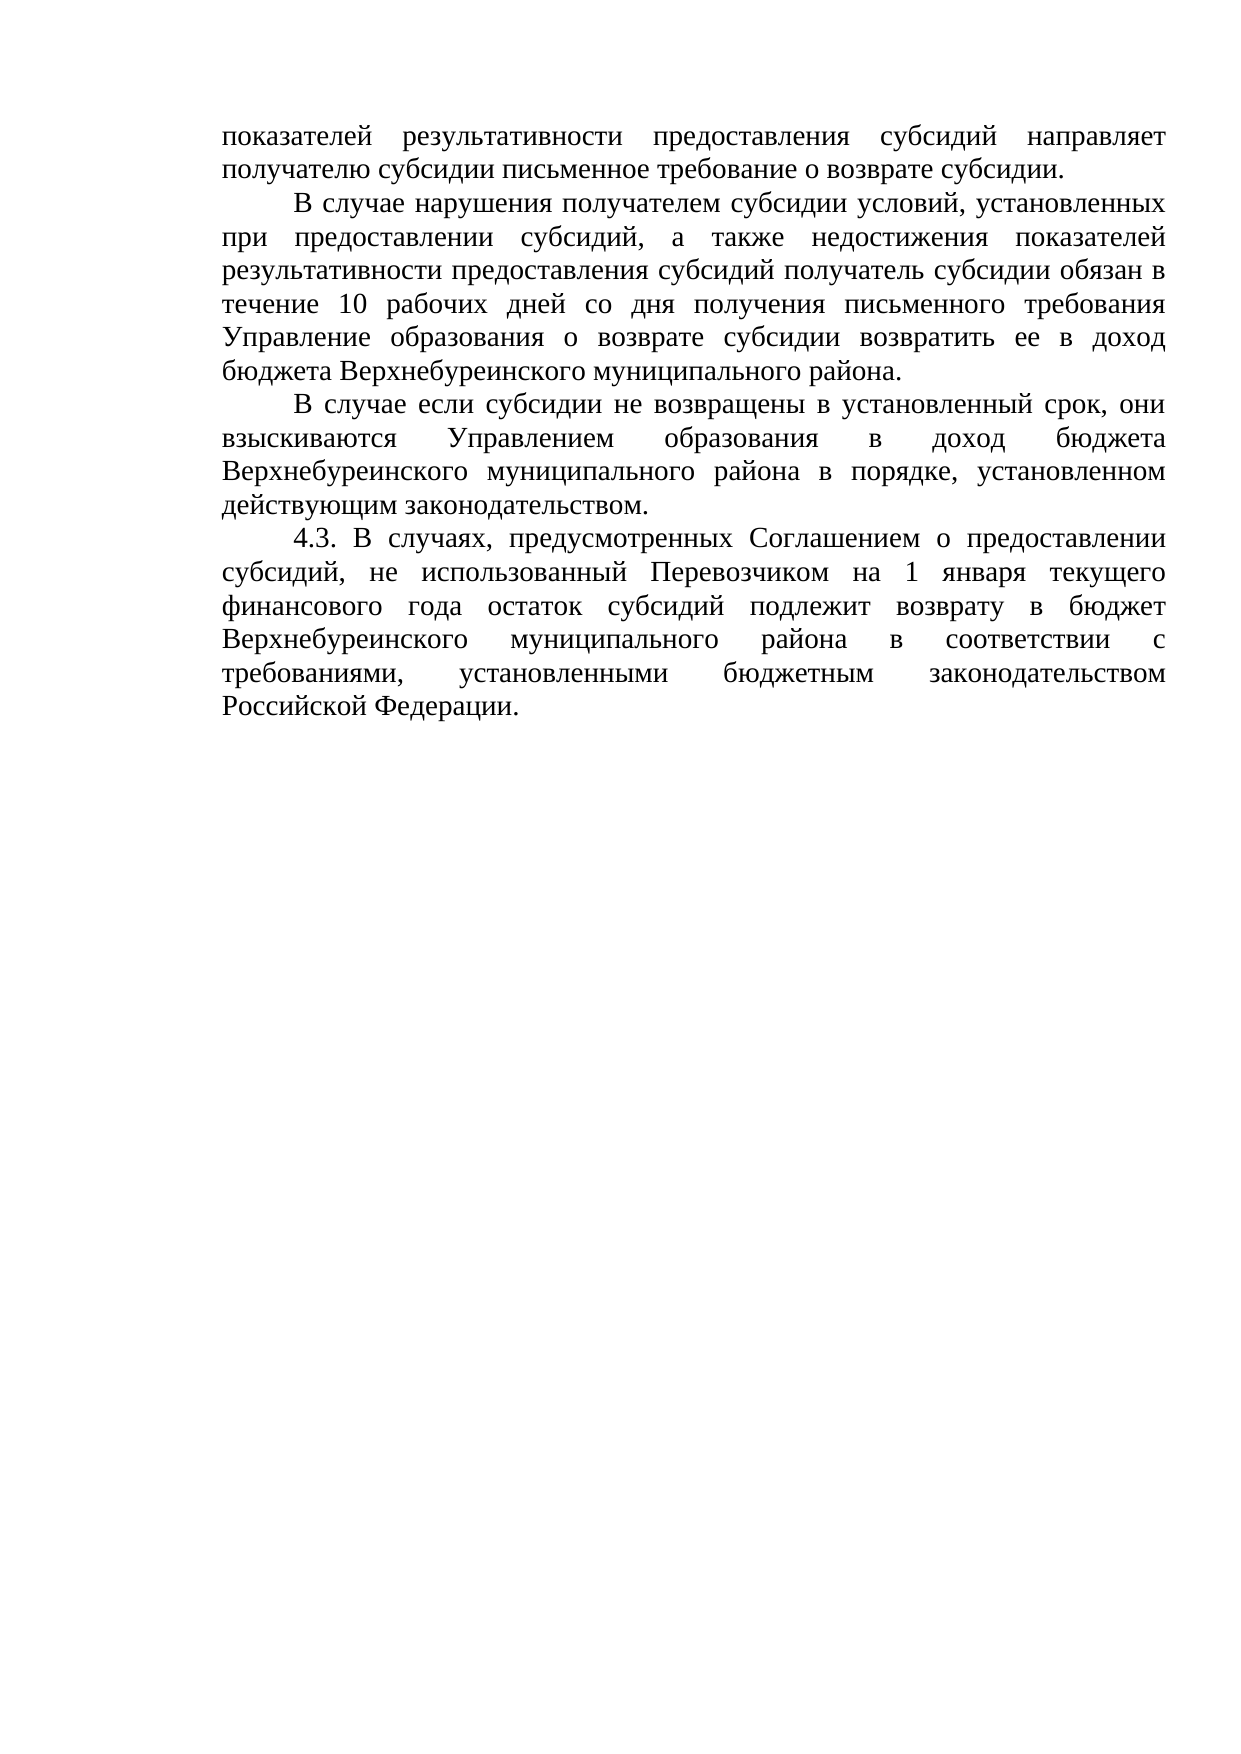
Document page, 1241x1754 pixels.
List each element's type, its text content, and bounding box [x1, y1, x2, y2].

text В случае если субсидии не возвращены в установленный срок, они взыскиваются Управлением образования в доход бюджета Верхнебуреинского муниципального района в порядке, установленном действующим законодательством. [222, 386, 1167, 521]
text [222, 118, 1167, 185]
text В случае нарушения получателем субсидии условий, установленных при предоставлении субсидий, а также недостижения показателей результативности предоставления субсидий получатель субсидии обязан в течение 10 рабочих дней со дня получения письменного требования Управление образования о возврате субсидии возвратить ее в доход бюджета Верхнебуреинского муниципального района. [222, 185, 1167, 386]
text 4.3. В случаях, предусмотренных Соглашением о предоставлении субсидий, не использованный Перевозчиком на 1 января текущего финансового года остаток субсидий подлежит возврату в бюджет Верхнебуреинского муниципального района в соответствии с требованиями, установленными бюджетным законодательством Российской Федерации. [222, 521, 1167, 722]
